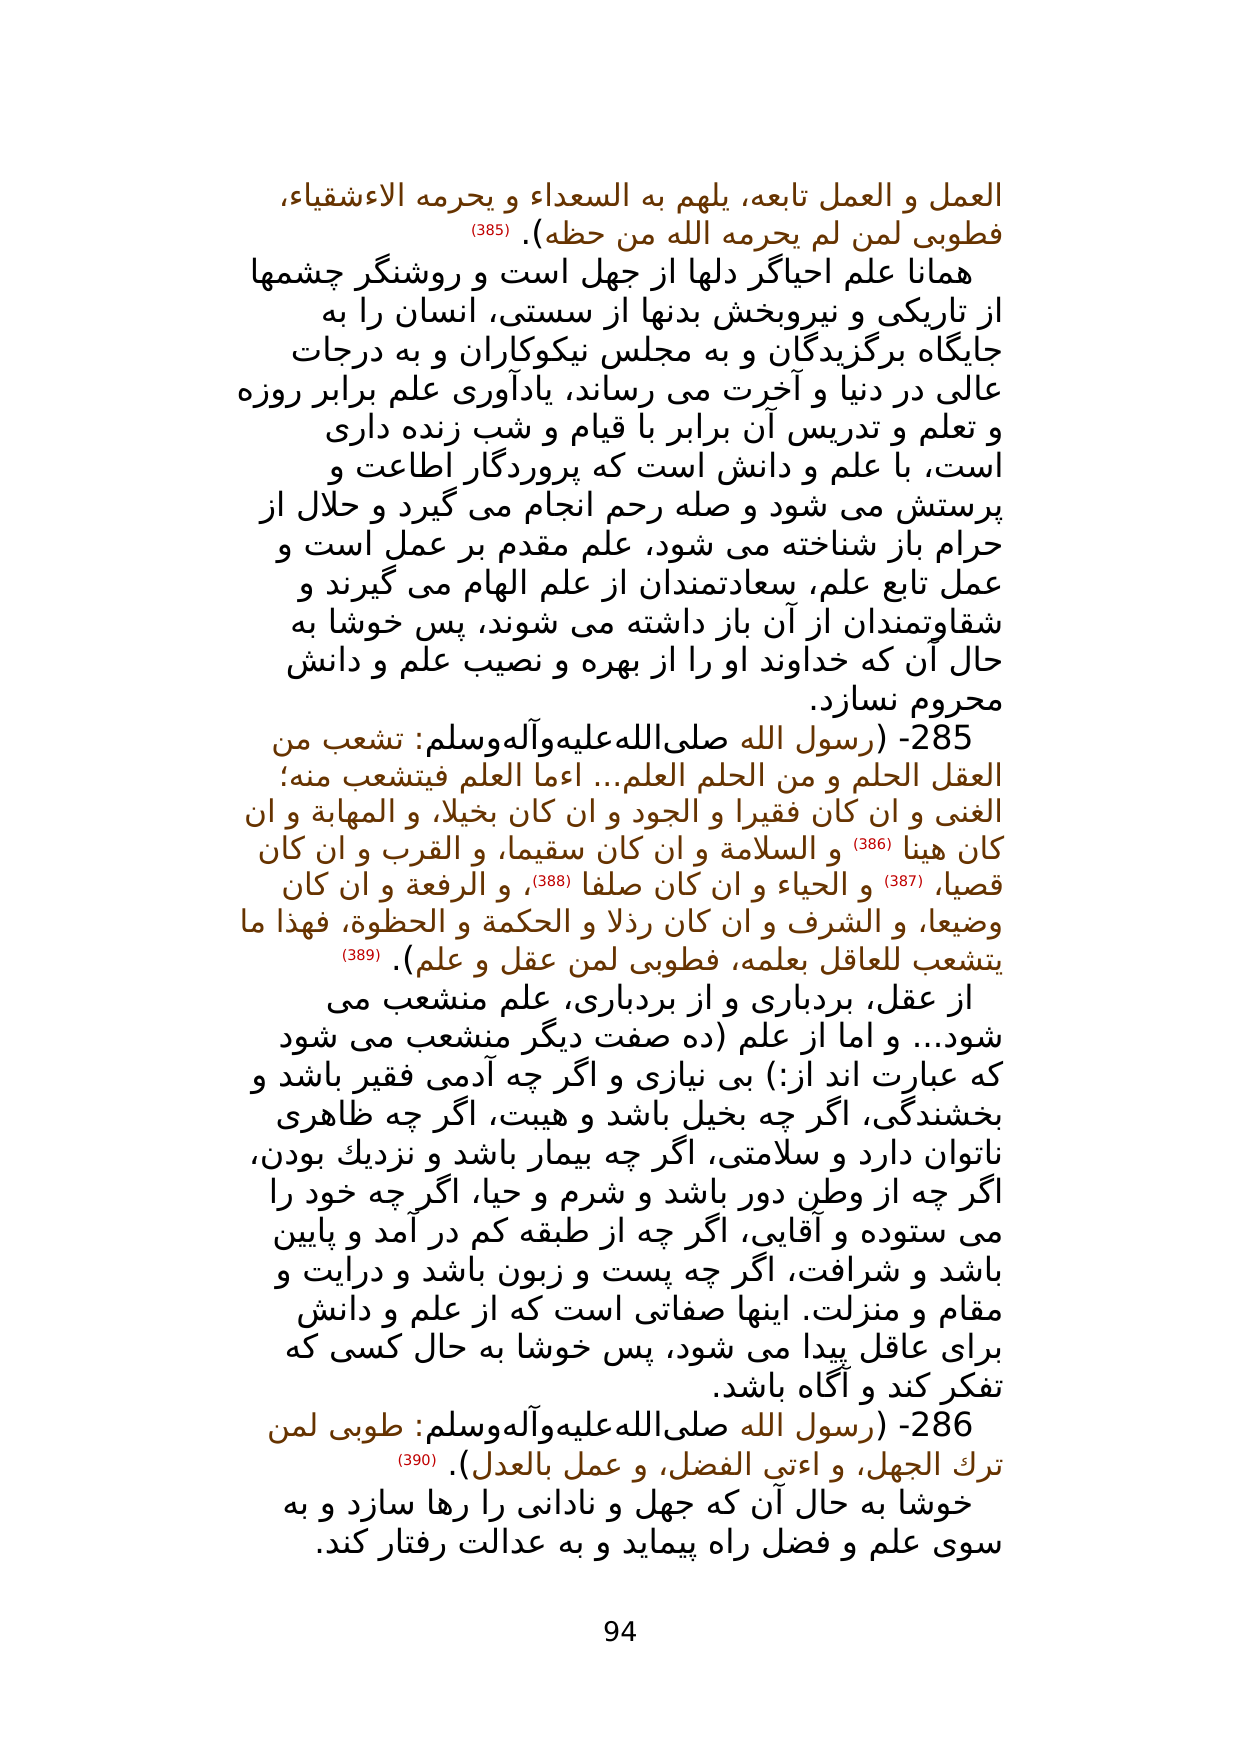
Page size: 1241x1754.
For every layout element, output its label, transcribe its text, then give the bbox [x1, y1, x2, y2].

text همانا علم احیاگر دلها از جهل است و روشنگر چشمها از تاریكى و نیروبخش بدنها از سستى، انسان را به جایگاه برگزیدگان و به مجلس نیكوكاران و به درجات عالى در دنیا و آخرت مى رساند، یادآورى علم برابر روزه و تعلم و تدریس آن برابر با قیام و شب زنده دارى است، با علم و دانش است كه پروردگار اطاعت و پرستش مى شود و صله رحم انجام مى گیرد و حلال از حرام باز شناخته مى شود، علم مقدم بر عمل است و عمل تابع علم، سعادتمندان از علم الهام مى گیرند و شقاوتمندان از آن باز داشته مى شوند، پس خوشا به حال آن كه خداوند او را از بهره و نصیب علم و دانش محروم نسازد. [236, 252, 1004, 719]
text 285- (رسول الله صلى‌الله‌عليه‌وآله‌وسلم: تشعب من العقل الحلم و من الحلم العلم... اءما العلم فیتشعب منه؛ الغنى و ان كان فقیرا و الجود و ان كان بخیلا، و المهابة و ان كان هینا (386) و السلامة و ان كان سقیما، و القرب و ان كان قصیا، (387) و الحیاء و ان كان صلفا (388)، و الرفعة و ان كان وضیعا، و الشرف و ان كان رذلا و الحكمة و الحظوة، فهذا ما یتشعب للعاقل بعلمه، فطوبى لمن عقل و علم). (389) [236, 719, 1004, 978]
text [236, 177, 1004, 252]
text خوشا به حال آن كه جهل و نادانى را رها سازد و به سوى علم و فضل راه پیماید و به عدالت رفتار كند. [236, 1483, 1004, 1561]
text از عقل، بردبارى و از بردبارى، علم منشعب مى شود... و اما از علم (ده صفت دیگر منشعب مى شود كه عبارت اند از:) بى نیازى و اگر چه آدمى فقیر باشد و بخشندگى، اگر چه بخیل باشد و هیبت، اگر چه ظاهرى ناتوان دارد و سلامتى، اگر چه بیمار باشد و نزدیك بودن، اگر چه از وطن دور باشد و شرم و حیا، اگر چه خود را مى ستوده و آقایى، اگر چه از طبقه كم در آمد و پایین باشد و شرافت، اگر چه پست و زبون باشد و درایت و مقام و منزلت. اینها صفاتى است كه از علم و دانش براى عاقل پیدا مى شود، پس خوشا به حال كسى كه تفكر كند و آگاه باشد. [236, 978, 1004, 1406]
text 286- (رسول الله صلى‌الله‌عليه‌وآله‌وسلم: طوبى لمن ترك الجهل، و اءتى الفضل، و عمل بالعدل). (390) [236, 1406, 1004, 1483]
